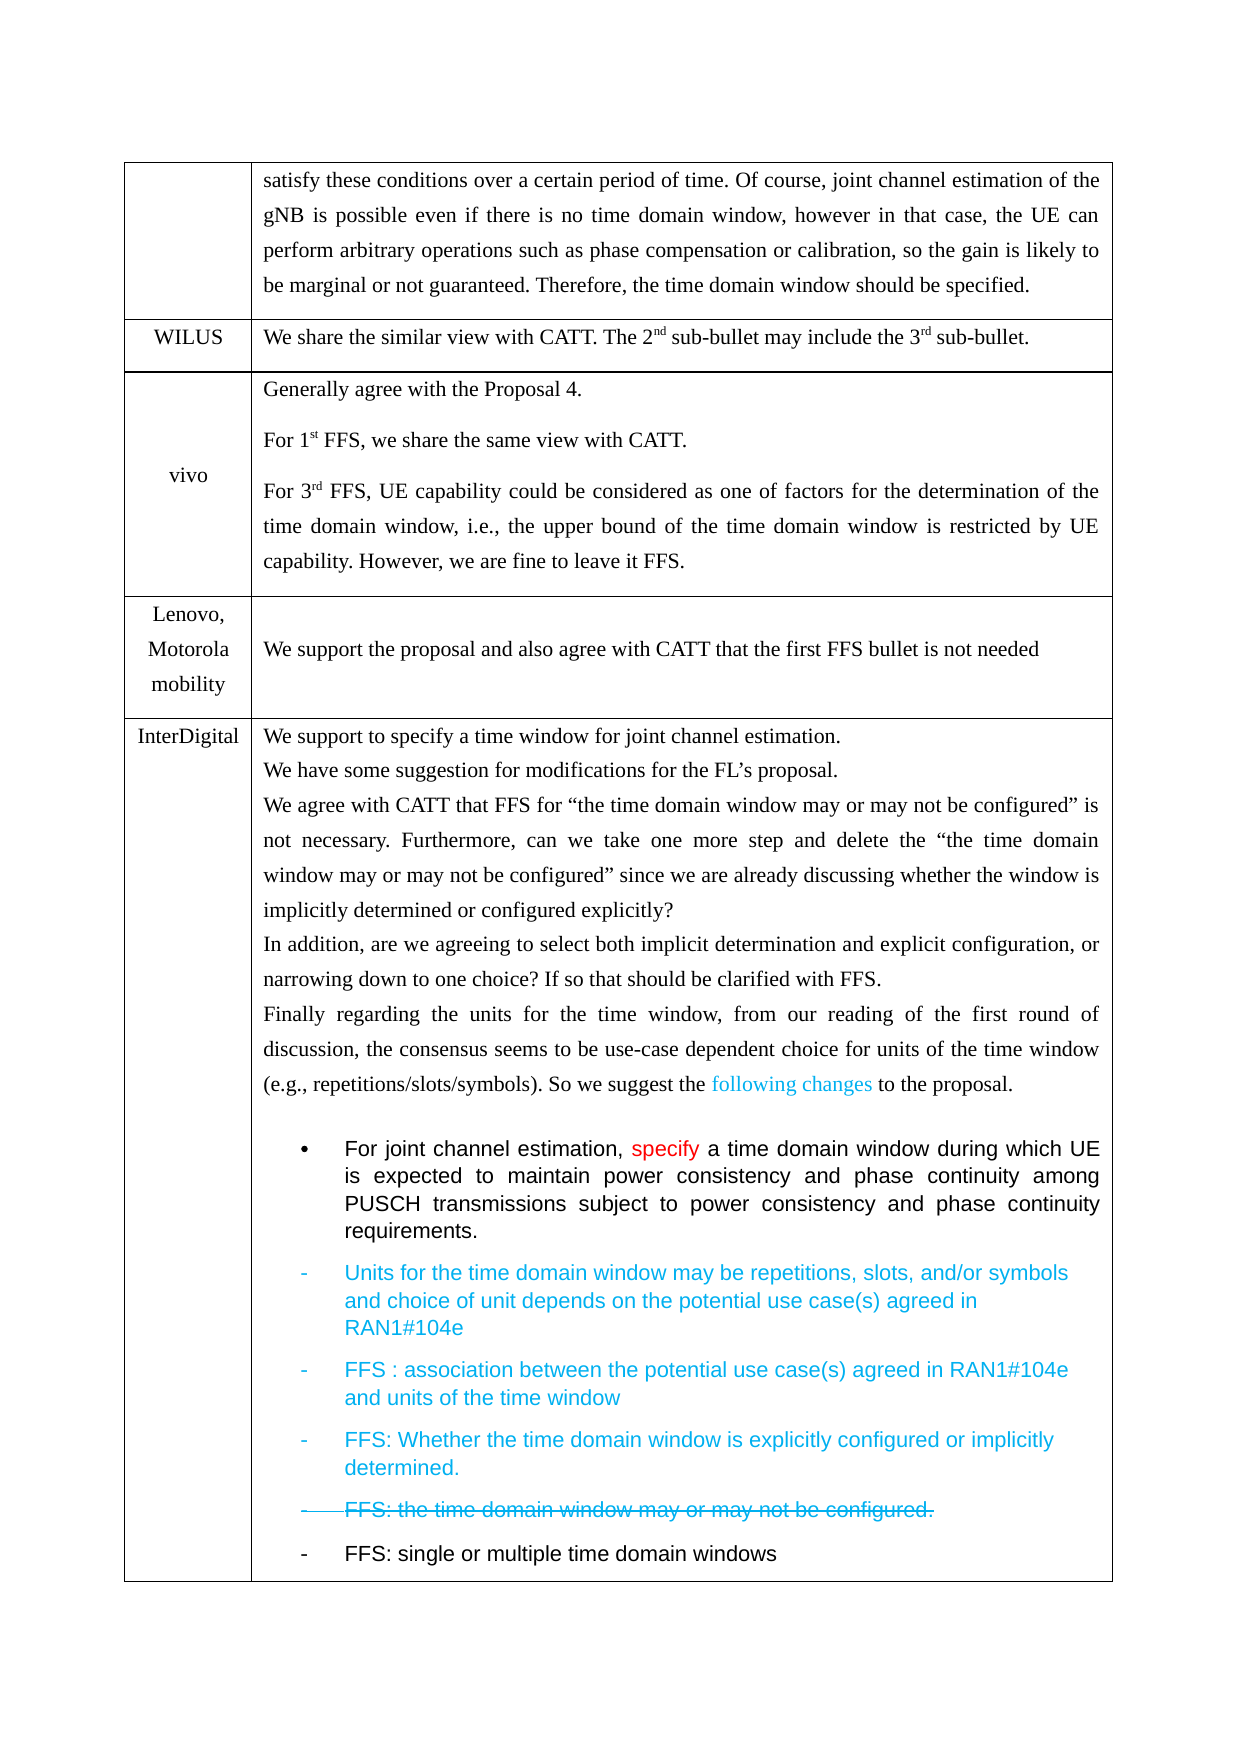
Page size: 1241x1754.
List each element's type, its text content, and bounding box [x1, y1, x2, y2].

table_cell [252, 719, 1112, 1581]
table_cell InterDigital [125, 719, 251, 1581]
table_cell Lenovo, Motorola mobility [125, 597, 251, 718]
table_cell Generally agree with the Proposal 4. For 1st FFS, we share the same view with CATT. For 3rd FFS, UE capability could be considered as one of factors for the determination of the time domain window, i.e., the upper bound of the time domain window is restricted by UE capability. However, we are fine to leave it FFS. [252, 373, 1112, 596]
table_cell We share the similar view with CATT. The 2nd sub-bullet may include the 3rd sub-bullet. [252, 320, 1112, 371]
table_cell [252, 163, 1112, 319]
table_cell vivo [125, 373, 251, 596]
table_cell WILUS [125, 320, 251, 371]
table_cell We support the proposal and also agree with CATT that the first FFS bullet is not needed [252, 597, 1112, 718]
table_cell LG [125, 163, 251, 319]
